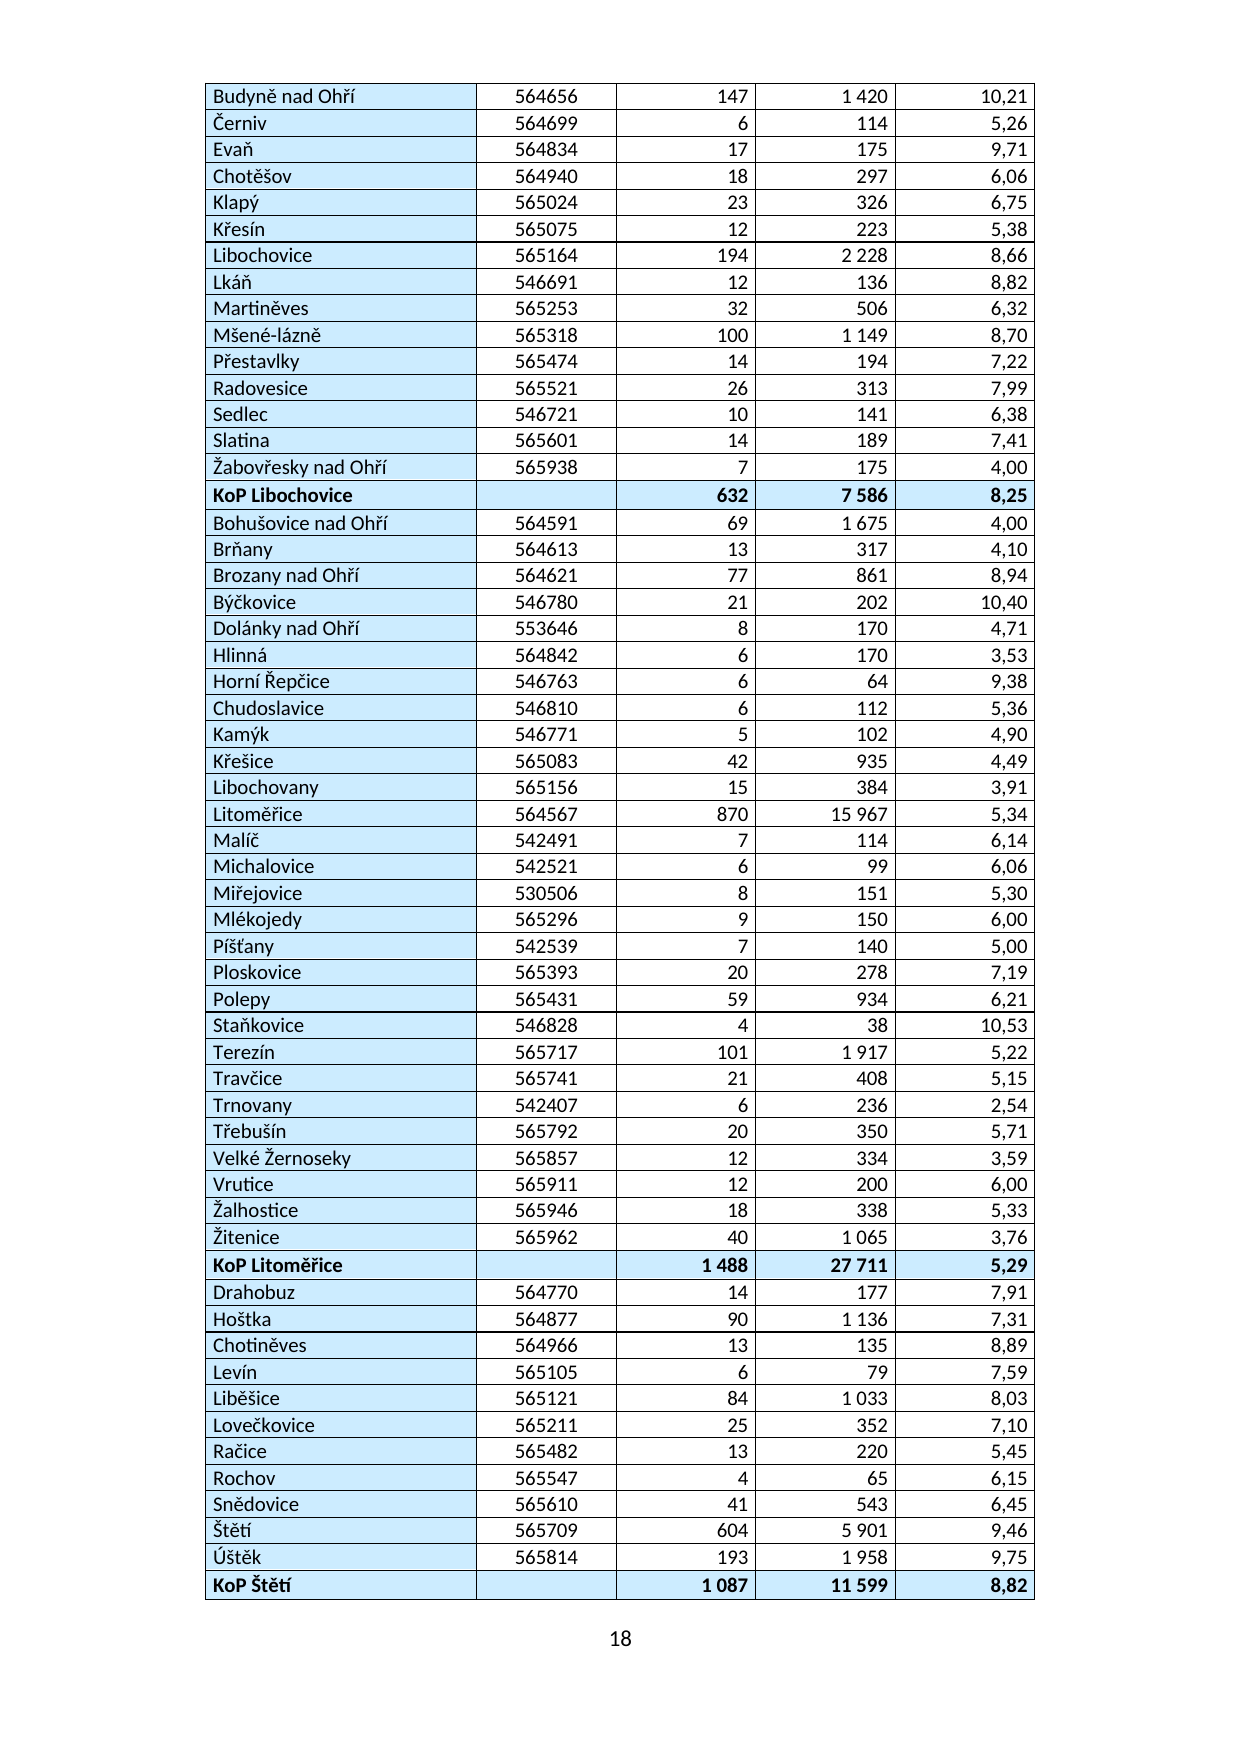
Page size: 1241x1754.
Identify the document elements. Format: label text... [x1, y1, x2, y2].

table_cell 79 [756, 1359, 895, 1384]
table_cell Chotiněves [206, 1333, 476, 1358]
table_cell 7 [617, 933, 755, 958]
table_cell 13 [617, 1333, 755, 1358]
table_cell 6,15 [896, 1465, 1034, 1490]
table_cell 565521 [477, 375, 616, 400]
table_cell 4,10 [896, 536, 1034, 562]
table_cell 8,82 [896, 269, 1034, 294]
table_cell 564834 [477, 137, 616, 162]
table_cell Staňkovice [206, 1013, 476, 1038]
table_cell 2,54 [896, 1092, 1034, 1117]
table_cell 9,75 [896, 1544, 1034, 1569]
table_cell 317 [756, 536, 895, 562]
table_cell 565482 [477, 1438, 616, 1464]
table_cell 8,70 [896, 322, 1034, 347]
table_cell Ploskovice [206, 960, 476, 985]
table_cell 17 [617, 137, 755, 162]
table_cell 565164 [477, 243, 616, 268]
table_cell 1 065 [756, 1224, 895, 1249]
table_cell 350 [756, 1118, 895, 1144]
table_cell KoP Litoměřice [206, 1251, 476, 1278]
table_cell 334 [756, 1145, 895, 1170]
table_cell Býčkovice [206, 589, 476, 614]
table_cell 7,91 [896, 1280, 1034, 1305]
table_cell 9,38 [896, 669, 1034, 694]
table_cell 564940 [477, 163, 616, 188]
table_cell Malíč [206, 827, 476, 853]
table_cell 18 [617, 1198, 755, 1223]
table_cell 4,71 [896, 616, 1034, 641]
table_cell 7,10 [896, 1412, 1034, 1437]
table_cell 352 [756, 1412, 895, 1437]
table_cell 9 [617, 907, 755, 932]
table_cell Mlékojedy [206, 907, 476, 932]
table_cell 565121 [477, 1385, 616, 1411]
table_cell 114 [756, 827, 895, 853]
table_cell 2 228 [756, 243, 895, 268]
table_cell 200 [756, 1171, 895, 1197]
table_cell 10,53 [896, 1013, 1034, 1038]
table_cell 565474 [477, 348, 616, 374]
table_cell 1 087 [617, 1571, 755, 1599]
table_cell 632 [617, 481, 755, 509]
table_cell 194 [756, 348, 895, 374]
table_cell 6 [617, 110, 755, 136]
table_cell 6,21 [896, 986, 1034, 1011]
table_cell 7,31 [896, 1306, 1034, 1331]
table_cell 870 [617, 801, 755, 826]
table_cell 506 [756, 295, 895, 321]
table_cell 542539 [477, 933, 616, 958]
table_cell 20 [617, 1118, 755, 1144]
table_cell 12 [617, 1171, 755, 1197]
table_cell 3,76 [896, 1224, 1034, 1249]
table_cell 5,30 [896, 880, 1034, 906]
table_cell Chudoslavice [206, 695, 476, 720]
table_cell 7,59 [896, 1359, 1034, 1384]
table_cell 543 [756, 1491, 895, 1517]
table_cell Budyně nad Ohří [206, 84, 476, 109]
table_cell Litoměřice [206, 801, 476, 826]
table_cell Rochov [206, 1465, 476, 1490]
table_cell 59 [617, 986, 755, 1011]
table_cell 20 [617, 960, 755, 985]
table_cell 564699 [477, 110, 616, 136]
table_cell 6 [617, 669, 755, 694]
table_cell 6 [617, 695, 755, 720]
table_cell 8 [617, 880, 755, 906]
table_cell 565709 [477, 1518, 616, 1543]
table_cell 565075 [477, 216, 616, 241]
table_cell 4,90 [896, 721, 1034, 747]
table_cell 8,94 [896, 563, 1034, 588]
table_cell 140 [756, 933, 895, 958]
table_cell 6,14 [896, 827, 1034, 853]
table_cell 542521 [477, 854, 616, 879]
table_cell 546763 [477, 669, 616, 694]
table_cell 546810 [477, 695, 616, 720]
table_cell 5,15 [896, 1065, 1034, 1091]
table_cell Radovesice [206, 375, 476, 400]
table_cell 6,00 [896, 907, 1034, 932]
table_cell 5,71 [896, 1118, 1034, 1144]
table_cell 12 [617, 269, 755, 294]
table_cell 546691 [477, 269, 616, 294]
table_cell 546828 [477, 1013, 616, 1038]
table_cell Libochovice [206, 243, 476, 268]
table_cell 564877 [477, 1306, 616, 1331]
table_cell 3,53 [896, 642, 1034, 667]
table_cell 565156 [477, 774, 616, 800]
table_cell 12 [617, 1145, 755, 1170]
table_cell 6,75 [896, 190, 1034, 215]
table_cell Travčice [206, 1065, 476, 1091]
table_cell 151 [756, 880, 895, 906]
table_cell 546771 [477, 721, 616, 747]
table_cell 565814 [477, 1544, 616, 1569]
table_cell 27 711 [756, 1251, 895, 1278]
table_cell 64 [756, 669, 895, 694]
table_cell 1 675 [756, 510, 895, 535]
table_cell Dolánky nad Ohří [206, 616, 476, 641]
table_cell Miřejovice [206, 880, 476, 906]
table_cell 1 958 [756, 1544, 895, 1569]
table_cell 7,99 [896, 375, 1034, 400]
table_cell KoP Libochovice [206, 481, 476, 509]
table_cell 3,59 [896, 1145, 1034, 1170]
table_cell Hlinná [206, 642, 476, 667]
table_cell 40 [617, 1224, 755, 1249]
table_cell 5,34 [896, 801, 1034, 826]
table_cell 150 [756, 907, 895, 932]
table_cell 564842 [477, 642, 616, 667]
table_cell 15 [617, 774, 755, 800]
table_cell 5,38 [896, 216, 1034, 241]
table_cell 23 [617, 190, 755, 215]
table_cell 338 [756, 1198, 895, 1223]
table_cell 4 [617, 1465, 755, 1490]
table_cell 6,38 [896, 401, 1034, 427]
table_cell Slatina [206, 428, 476, 453]
table_cell [477, 1251, 616, 1278]
table_cell 69 [617, 510, 755, 535]
table_cell 5 [617, 721, 755, 747]
table_cell 565792 [477, 1118, 616, 1144]
table_cell 12 [617, 216, 755, 241]
table_cell [477, 481, 616, 509]
table_cell 1 917 [756, 1039, 895, 1064]
table_cell 384 [756, 774, 895, 800]
table_cell 278 [756, 960, 895, 985]
table_cell 565857 [477, 1145, 616, 1170]
table_cell 861 [756, 563, 895, 588]
table_cell Křesín [206, 216, 476, 241]
table_cell 326 [756, 190, 895, 215]
table_cell 102 [756, 721, 895, 747]
table_cell 10,40 [896, 589, 1034, 614]
table_cell Martiněves [206, 295, 476, 321]
table_cell 546721 [477, 401, 616, 427]
table_cell 6,06 [896, 163, 1034, 188]
table_cell Libochovany [206, 774, 476, 800]
table_cell 565211 [477, 1412, 616, 1437]
table_cell 11 599 [756, 1571, 895, 1599]
table_cell 565741 [477, 1065, 616, 1091]
table_cell 8,66 [896, 243, 1034, 268]
table_cell 542407 [477, 1092, 616, 1117]
table_cell 530506 [477, 880, 616, 906]
table_cell Horní Řepčice [206, 669, 476, 694]
table_cell Chotěšov [206, 163, 476, 188]
table_cell 565601 [477, 428, 616, 453]
table_cell Terezín [206, 1039, 476, 1064]
table_cell 7,22 [896, 348, 1034, 374]
table_cell 565547 [477, 1465, 616, 1490]
table_cell 32 [617, 295, 755, 321]
table_cell 194 [617, 243, 755, 268]
table_cell 3,91 [896, 774, 1034, 800]
table_cell 10,21 [896, 84, 1034, 109]
table_cell 934 [756, 986, 895, 1011]
table_cell 6 [617, 1092, 755, 1117]
table_cell 170 [756, 642, 895, 667]
table_cell 236 [756, 1092, 895, 1117]
table_cell Kamýk [206, 721, 476, 747]
table_cell 189 [756, 428, 895, 453]
table_cell 1 149 [756, 322, 895, 347]
table_cell 564621 [477, 563, 616, 588]
table_cell Černiv [206, 110, 476, 136]
table_cell 4,00 [896, 454, 1034, 479]
table_cell Snědovice [206, 1491, 476, 1517]
table_cell 7 [617, 827, 755, 853]
table_cell 297 [756, 163, 895, 188]
table_cell Velké Žernoseky [206, 1145, 476, 1170]
table_cell Drahobuz [206, 1280, 476, 1305]
table_cell 193 [617, 1544, 755, 1569]
table_cell 220 [756, 1438, 895, 1464]
table_cell 99 [756, 854, 895, 879]
table_cell 604 [617, 1518, 755, 1543]
table_cell 10 [617, 401, 755, 427]
table_cell Klapý [206, 190, 476, 215]
table_cell 1 488 [617, 1251, 755, 1278]
table_cell 5 901 [756, 1518, 895, 1543]
table_cell 14 [617, 1280, 755, 1305]
table_cell Liběšice [206, 1385, 476, 1411]
table_cell [477, 1571, 616, 1599]
table_cell 38 [756, 1013, 895, 1038]
table_cell Evaň [206, 137, 476, 162]
table_cell 175 [756, 137, 895, 162]
table_cell 565717 [477, 1039, 616, 1064]
table_cell 9,71 [896, 137, 1034, 162]
table_cell 6 [617, 642, 755, 667]
table_cell 42 [617, 748, 755, 773]
table_cell 564770 [477, 1280, 616, 1305]
table_cell 15 967 [756, 801, 895, 826]
table_cell 7,19 [896, 960, 1034, 985]
table_cell 7 586 [756, 481, 895, 509]
table_cell 5,29 [896, 1251, 1034, 1278]
table_cell 9,46 [896, 1518, 1034, 1543]
table_cell Žitenice [206, 1224, 476, 1249]
table_cell 7,41 [896, 428, 1034, 453]
table_cell 4,49 [896, 748, 1034, 773]
table_cell 135 [756, 1333, 895, 1358]
table_cell 565431 [477, 986, 616, 1011]
table_cell 553646 [477, 616, 616, 641]
table_cell 77 [617, 563, 755, 588]
table_cell 565296 [477, 907, 616, 932]
table_cell 21 [617, 589, 755, 614]
table_cell Štětí [206, 1518, 476, 1543]
table_cell 177 [756, 1280, 895, 1305]
table_cell 6,45 [896, 1491, 1034, 1517]
table_cell 564591 [477, 510, 616, 535]
table_cell 5,33 [896, 1198, 1034, 1223]
table_cell 7 [617, 454, 755, 479]
table_cell 546780 [477, 589, 616, 614]
table_cell 564656 [477, 84, 616, 109]
table_cell 90 [617, 1306, 755, 1331]
table_cell 6,00 [896, 1171, 1034, 1197]
table_cell Sedlec [206, 401, 476, 427]
table_cell 565962 [477, 1224, 616, 1249]
table_cell 18 [617, 163, 755, 188]
table_cell Mšené-lázně [206, 322, 476, 347]
table_cell Polepy [206, 986, 476, 1011]
table_cell 313 [756, 375, 895, 400]
table_cell 565911 [477, 1171, 616, 1197]
table_cell 565083 [477, 748, 616, 773]
table_cell 408 [756, 1065, 895, 1091]
table_cell 5,00 [896, 933, 1034, 958]
table_cell 8,89 [896, 1333, 1034, 1358]
table_cell 565393 [477, 960, 616, 985]
table_cell 5,45 [896, 1438, 1034, 1464]
table_cell 141 [756, 401, 895, 427]
table_cell 564567 [477, 801, 616, 826]
table_cell 114 [756, 110, 895, 136]
table_cell 8,25 [896, 481, 1034, 509]
table_cell 8,82 [896, 1571, 1034, 1599]
table_cell 14 [617, 428, 755, 453]
table_cell Bohušovice nad Ohří [206, 510, 476, 535]
table_cell Michalovice [206, 854, 476, 879]
table_cell 25 [617, 1412, 755, 1437]
table_cell KoP Štětí [206, 1571, 476, 1599]
table_cell 565318 [477, 322, 616, 347]
table_cell 935 [756, 748, 895, 773]
table_cell Brozany nad Ohří [206, 563, 476, 588]
table_cell 1 033 [756, 1385, 895, 1411]
table_cell 565105 [477, 1359, 616, 1384]
table_cell 175 [756, 454, 895, 479]
table_cell Třebušín [206, 1118, 476, 1144]
table_cell 147 [617, 84, 755, 109]
table_cell 5,22 [896, 1039, 1034, 1064]
table_cell 101 [617, 1039, 755, 1064]
table_cell 14 [617, 348, 755, 374]
table_cell 565946 [477, 1198, 616, 1223]
table_cell 4 [617, 1013, 755, 1038]
table_cell 6,32 [896, 295, 1034, 321]
table_cell Žabovřesky nad Ohří [206, 454, 476, 479]
table_cell Levín [206, 1359, 476, 1384]
table_cell 100 [617, 322, 755, 347]
table_cell 4,00 [896, 510, 1034, 535]
table_cell 136 [756, 269, 895, 294]
table_cell 170 [756, 616, 895, 641]
table_cell 5,36 [896, 695, 1034, 720]
table_cell 565253 [477, 295, 616, 321]
table_cell 26 [617, 375, 755, 400]
table_cell Lkáň [206, 269, 476, 294]
table_cell 542491 [477, 827, 616, 853]
table_cell 6,06 [896, 854, 1034, 879]
table_cell 41 [617, 1491, 755, 1517]
table_cell 1 420 [756, 84, 895, 109]
table_cell Píšťany [206, 933, 476, 958]
table_cell Brňany [206, 536, 476, 562]
table_cell 6 [617, 1359, 755, 1384]
table_cell Žalhostice [206, 1198, 476, 1223]
table_cell 8,03 [896, 1385, 1034, 1411]
table_cell 202 [756, 589, 895, 614]
table_cell 565938 [477, 454, 616, 479]
table_cell Přestavlky [206, 348, 476, 374]
table_cell 565610 [477, 1491, 616, 1517]
table_cell 6 [617, 854, 755, 879]
table_cell 5,26 [896, 110, 1034, 136]
table_cell 8 [617, 616, 755, 641]
table_cell 1 136 [756, 1306, 895, 1331]
table_cell Trnovany [206, 1092, 476, 1117]
table_cell 565024 [477, 190, 616, 215]
table_cell 65 [756, 1465, 895, 1490]
table_cell Račice [206, 1438, 476, 1464]
table_cell Úštěk [206, 1544, 476, 1569]
table_cell 21 [617, 1065, 755, 1091]
table_cell Lovečkovice [206, 1412, 476, 1437]
table_cell 564613 [477, 536, 616, 562]
table_cell 223 [756, 216, 895, 241]
table_cell 84 [617, 1385, 755, 1411]
table_cell 564966 [477, 1333, 616, 1358]
table_cell Hoštka [206, 1306, 476, 1331]
table_cell 13 [617, 1438, 755, 1464]
table_cell Křešice [206, 748, 476, 773]
table_cell Vrutice [206, 1171, 476, 1197]
table_cell 112 [756, 695, 895, 720]
table_cell 13 [617, 536, 755, 562]
